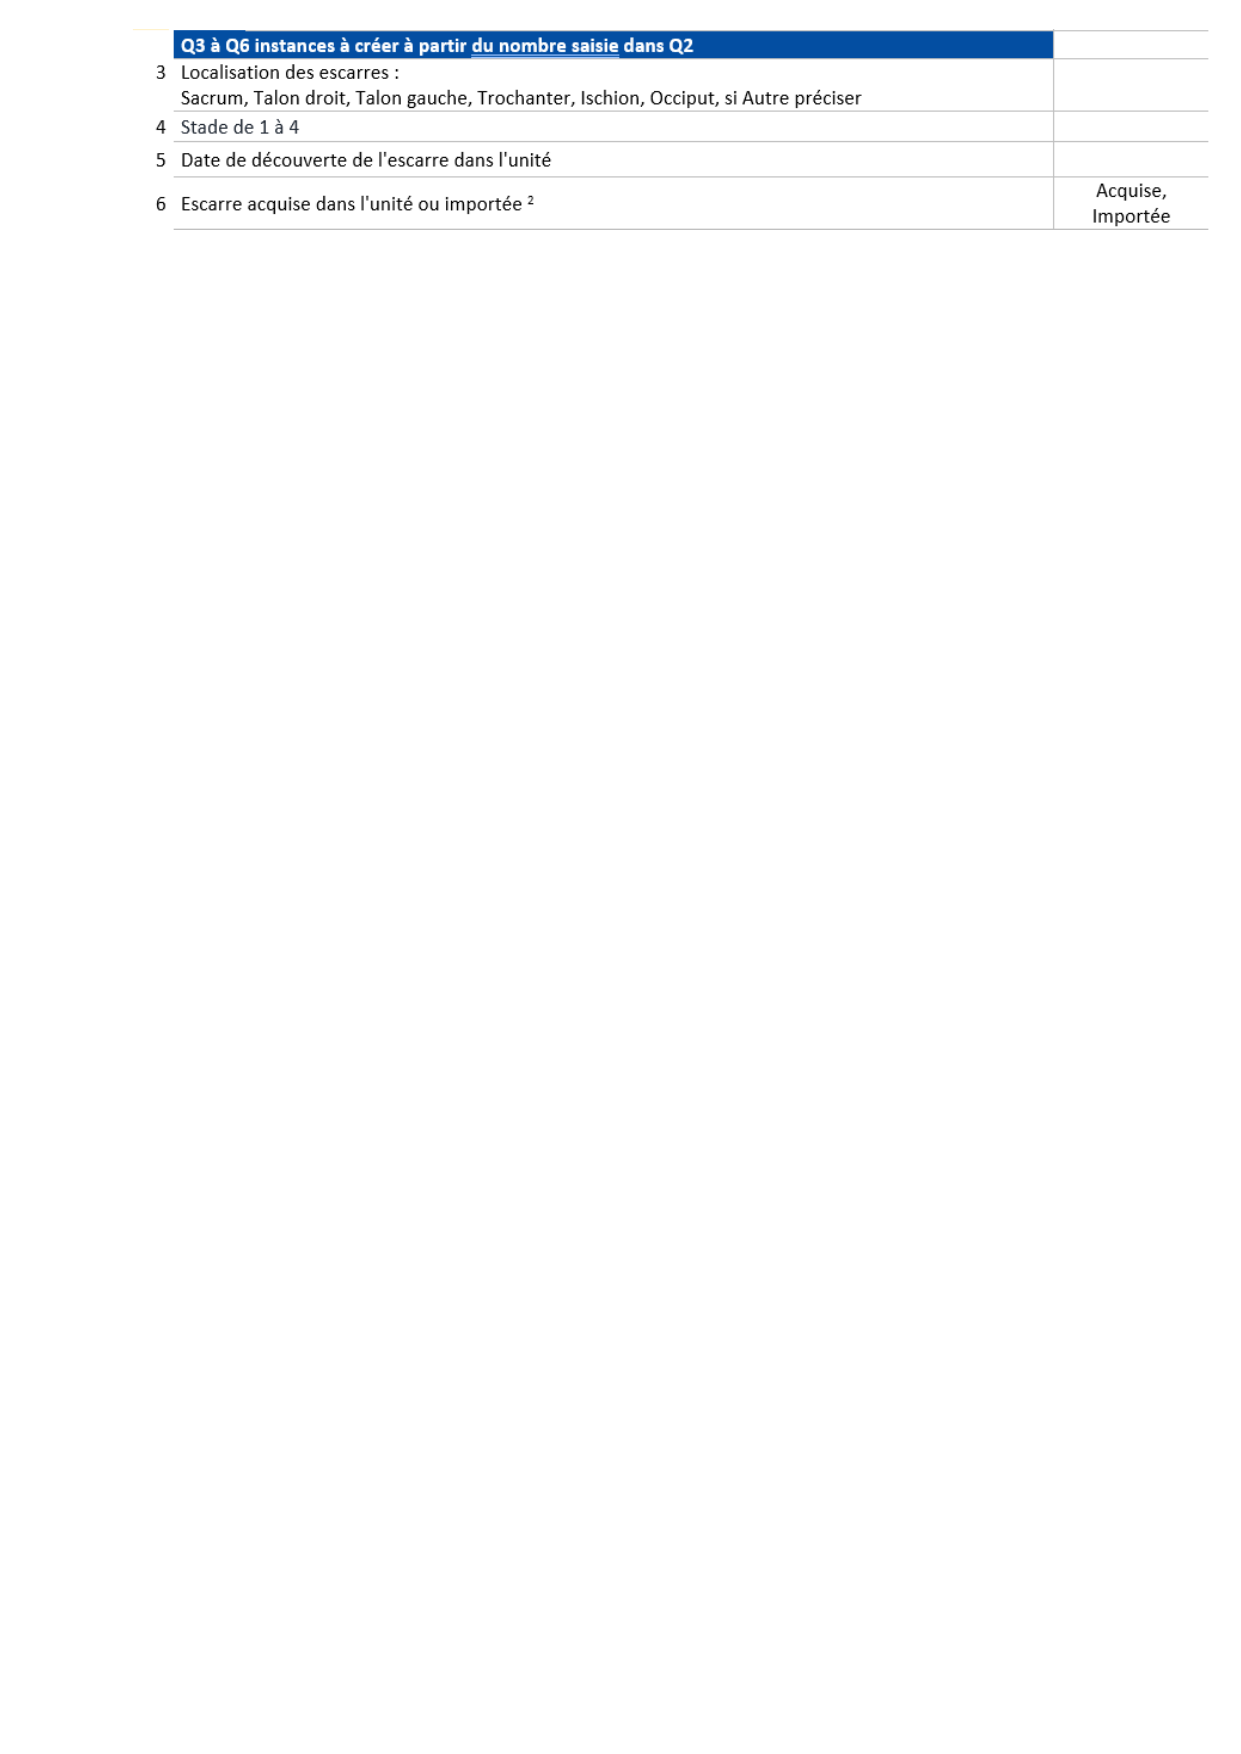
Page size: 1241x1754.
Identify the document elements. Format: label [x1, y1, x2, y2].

picture [132, 29, 1218, 230]
